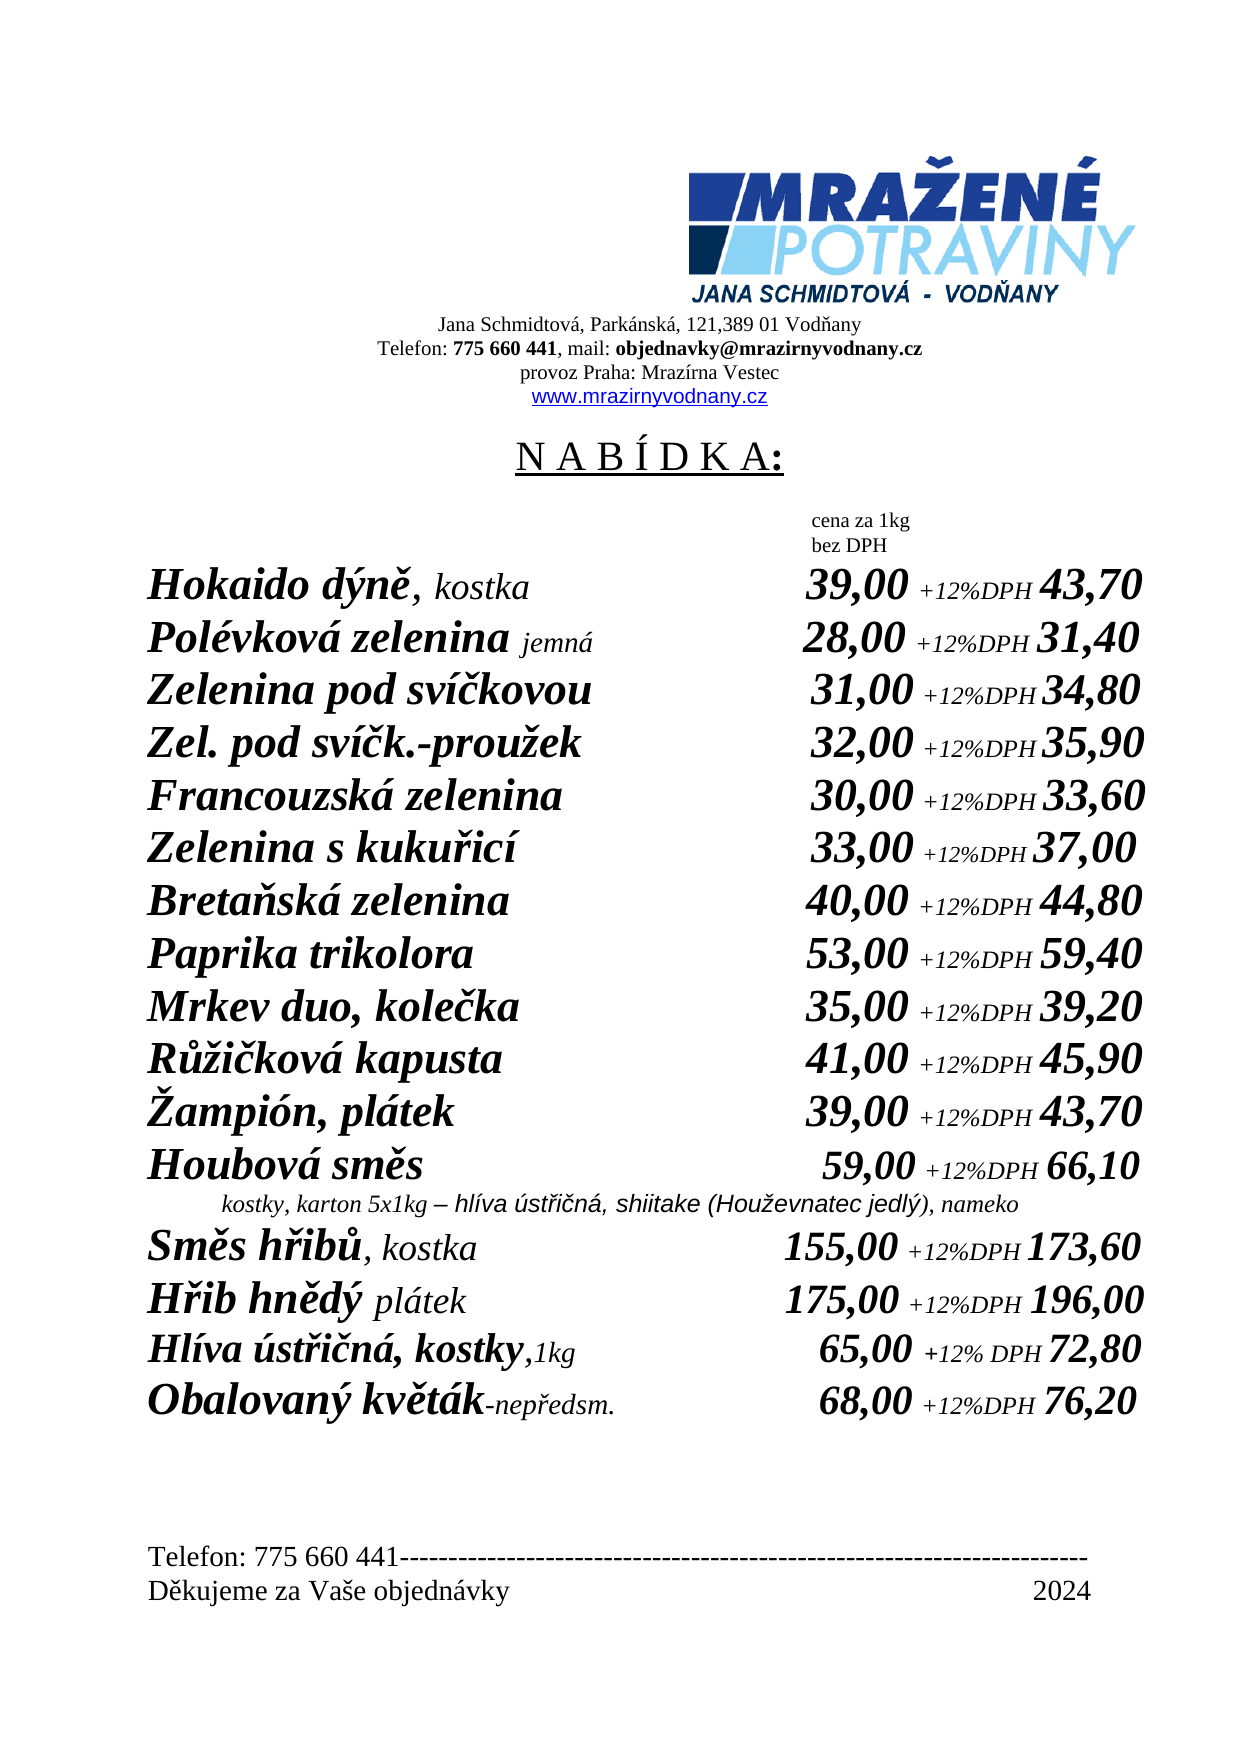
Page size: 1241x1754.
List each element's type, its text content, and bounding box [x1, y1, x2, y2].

text Francouzská zelenina 30,00 +12%DPH 33,60 [148, 767, 1152, 820]
text Růžičková kapusta 41,00 +12%DPH 45,90 [148, 1031, 1152, 1084]
text Zelenina pod svíčkovou 31,00 +12%DPH 34,80 [148, 662, 1152, 715]
text bez DPH [148, 532, 1152, 557]
text Žampión, plátek 39,00 +12%DPH 43,70 [148, 1084, 1152, 1136]
text cena za 1kg [148, 508, 1152, 532]
text Zel. pod svíčk.-proužek 32,00 +12%DPH 35,90 [148, 715, 1152, 767]
text Hřib hnědý plátek 175,00 +12%DPH 196,00 [148, 1271, 1152, 1323]
text kostky, karton 5x1kg – hlíva ústřičná, shiitake (Houževnatec jedlý), nameko [148, 1189, 1152, 1218]
text N A B Í D K A: [148, 432, 1152, 480]
text Mrkev duo, kolečka 35,00 +12%DPH 39,20 [148, 978, 1152, 1031]
text Polévková zelenina jemná 28,00 +12%DPH 31,40 [148, 609, 1152, 662]
text Bretaňská zelenina 40,00 +12%DPH 44,80 [148, 873, 1152, 926]
picture [673, 147, 1152, 312]
text Telefon: 775 660 441, mail: objednavky@mrazirnyvodnany.cz [148, 336, 1152, 360]
text Hlíva ústřičná, kostky,1kg 65,00 +12% DPH 72,80 [148, 1323, 1152, 1371]
text Zelenina s kukuřicí 33,00 +12%DPH 37,00 [148, 820, 1152, 873]
text Obalovaný květák-nepředsm. 68,00 +12%DPH 76,20 [148, 1371, 1152, 1424]
text Hokaido dýně, kostka 39,00 +12%DPH 43,70 [148, 557, 1152, 609]
text Houbová směs 59,00 +12%DPH 66,10 [148, 1136, 1152, 1189]
text www.mrazirnyvodnany.cz [148, 384, 1152, 408]
text provoz Praha: Mrazírna Vestec [148, 360, 1152, 384]
text Paprika trikolora 53,00 +12%DPH 59,40 [148, 926, 1152, 978]
text Jana Schmidtová, Parkánská, 121,389 01 Vodňany [148, 312, 1152, 336]
text Směs hřibů, kostka 155,00 +12%DPH 173,60 [148, 1218, 1152, 1271]
